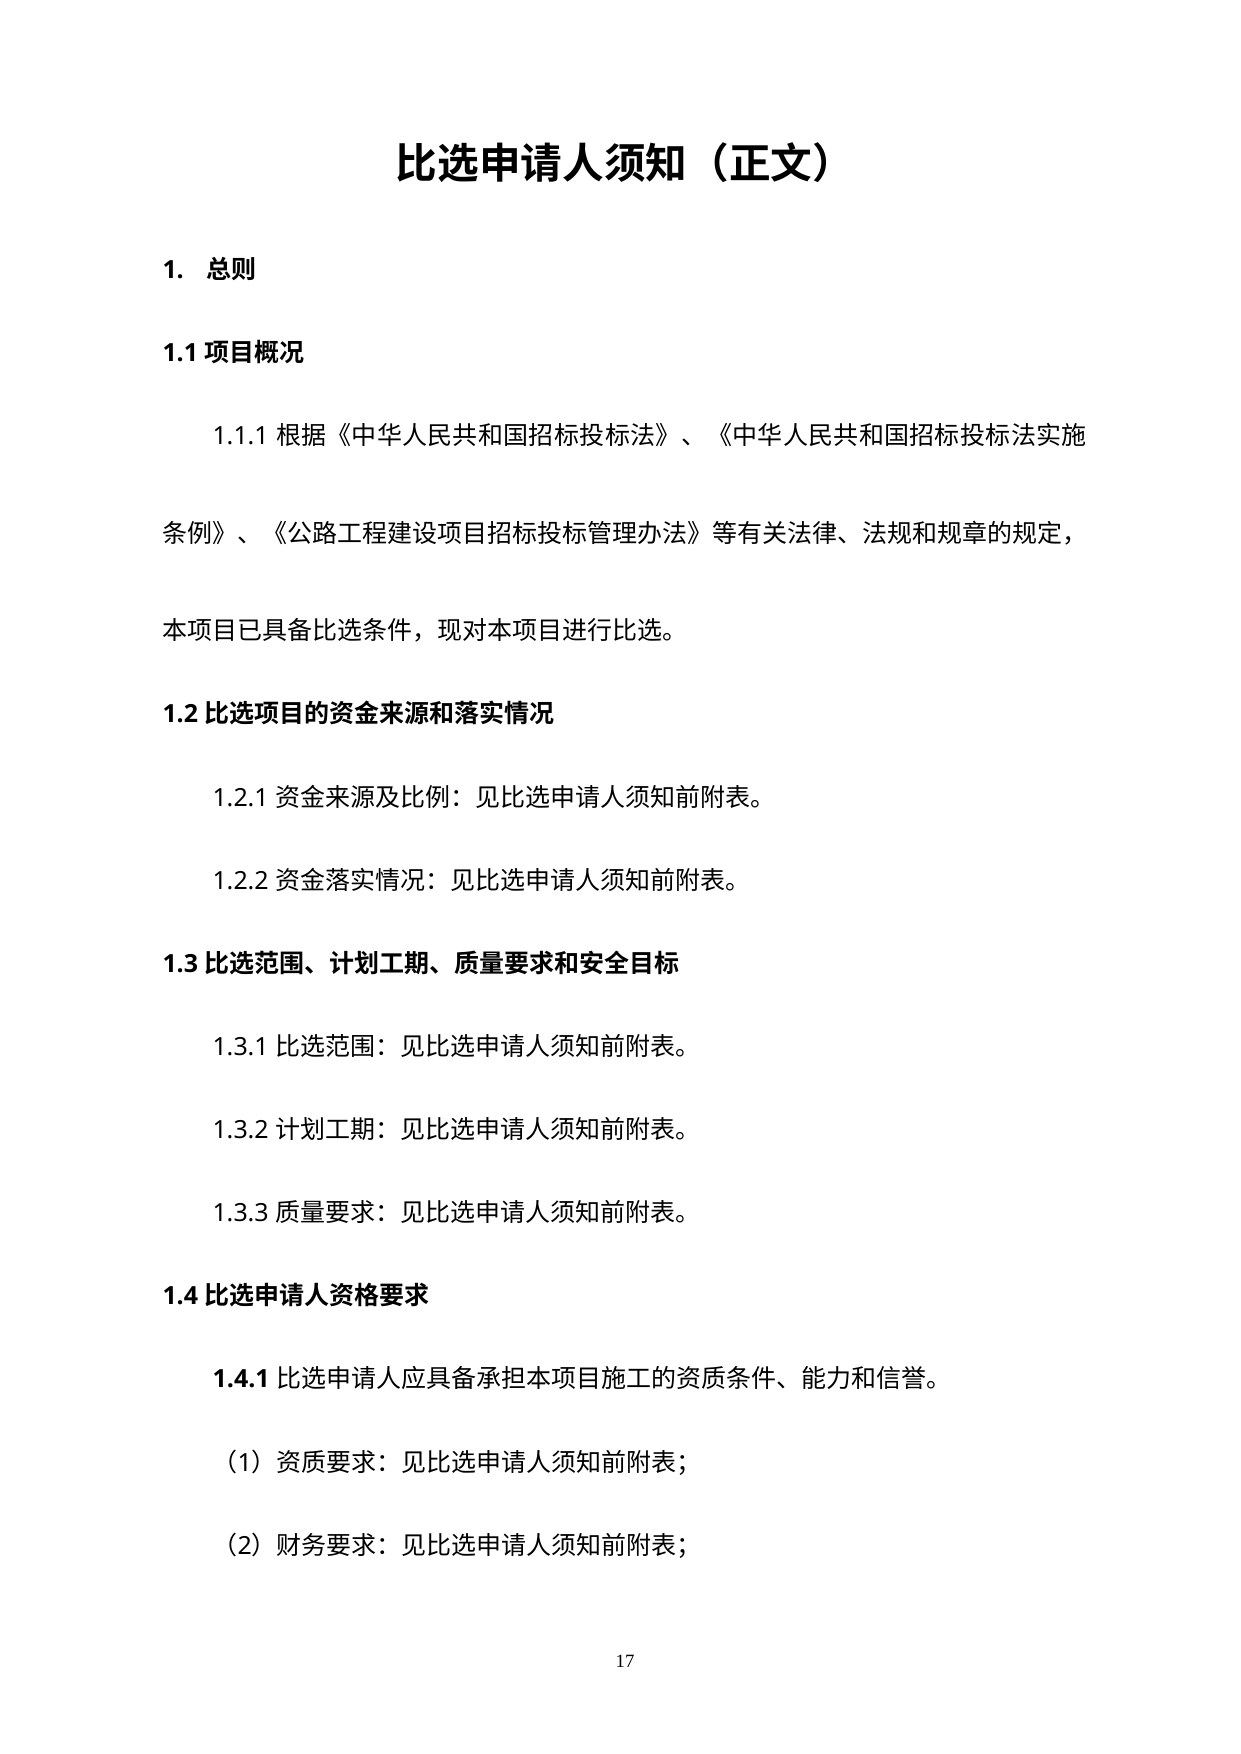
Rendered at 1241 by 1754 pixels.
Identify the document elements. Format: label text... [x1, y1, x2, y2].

text 1.3.3 质量要求：见比选申请人须知前附表。 [162, 1178, 1087, 1243]
text 1.2.1 资金来源及比例：见比选申请人须知前附表。 [162, 763, 1087, 828]
text 1.1.1 根据《中华人民共和国招标投标法》、《中华人民共和国招标投标法实施条例》、《公路工程建设项目招标投标管理办法》等有关法律、法规和规章的规定，本项目已具备比选条件，现对本项目进行比选。 [162, 401, 1087, 661]
text 1.3.1 比选范围：见比选申请人须知前附表。 [162, 1012, 1087, 1077]
subtitle 1.3 比选范围、计划工期、质量要求和安全目标 [162, 929, 1087, 994]
subtitle 1.2 比选项目的资金来源和落实情况 [162, 679, 1087, 744]
text 1.4.1 比选申请人应具备承担本项目施工的资质条件、能力和信誉。 [162, 1344, 1087, 1409]
text （1）资质要求：见比选申请人须知前附表； [162, 1428, 1087, 1493]
text 1.3.2 计划工期：见比选申请人须知前附表。 [162, 1095, 1087, 1160]
text 比选申请人须知（正文） [162, 127, 1087, 192]
subtitle 1.1 项目概况 [162, 318, 1087, 383]
text 1.2.2 资金落实情况：见比选申请人须知前附表。 [162, 846, 1087, 911]
subtitle 总则 [162, 235, 1087, 300]
text （2）财务要求：见比选申请人须知前附表； [162, 1511, 1087, 1576]
subtitle 1.4 比选申请人资格要求 [162, 1261, 1087, 1326]
